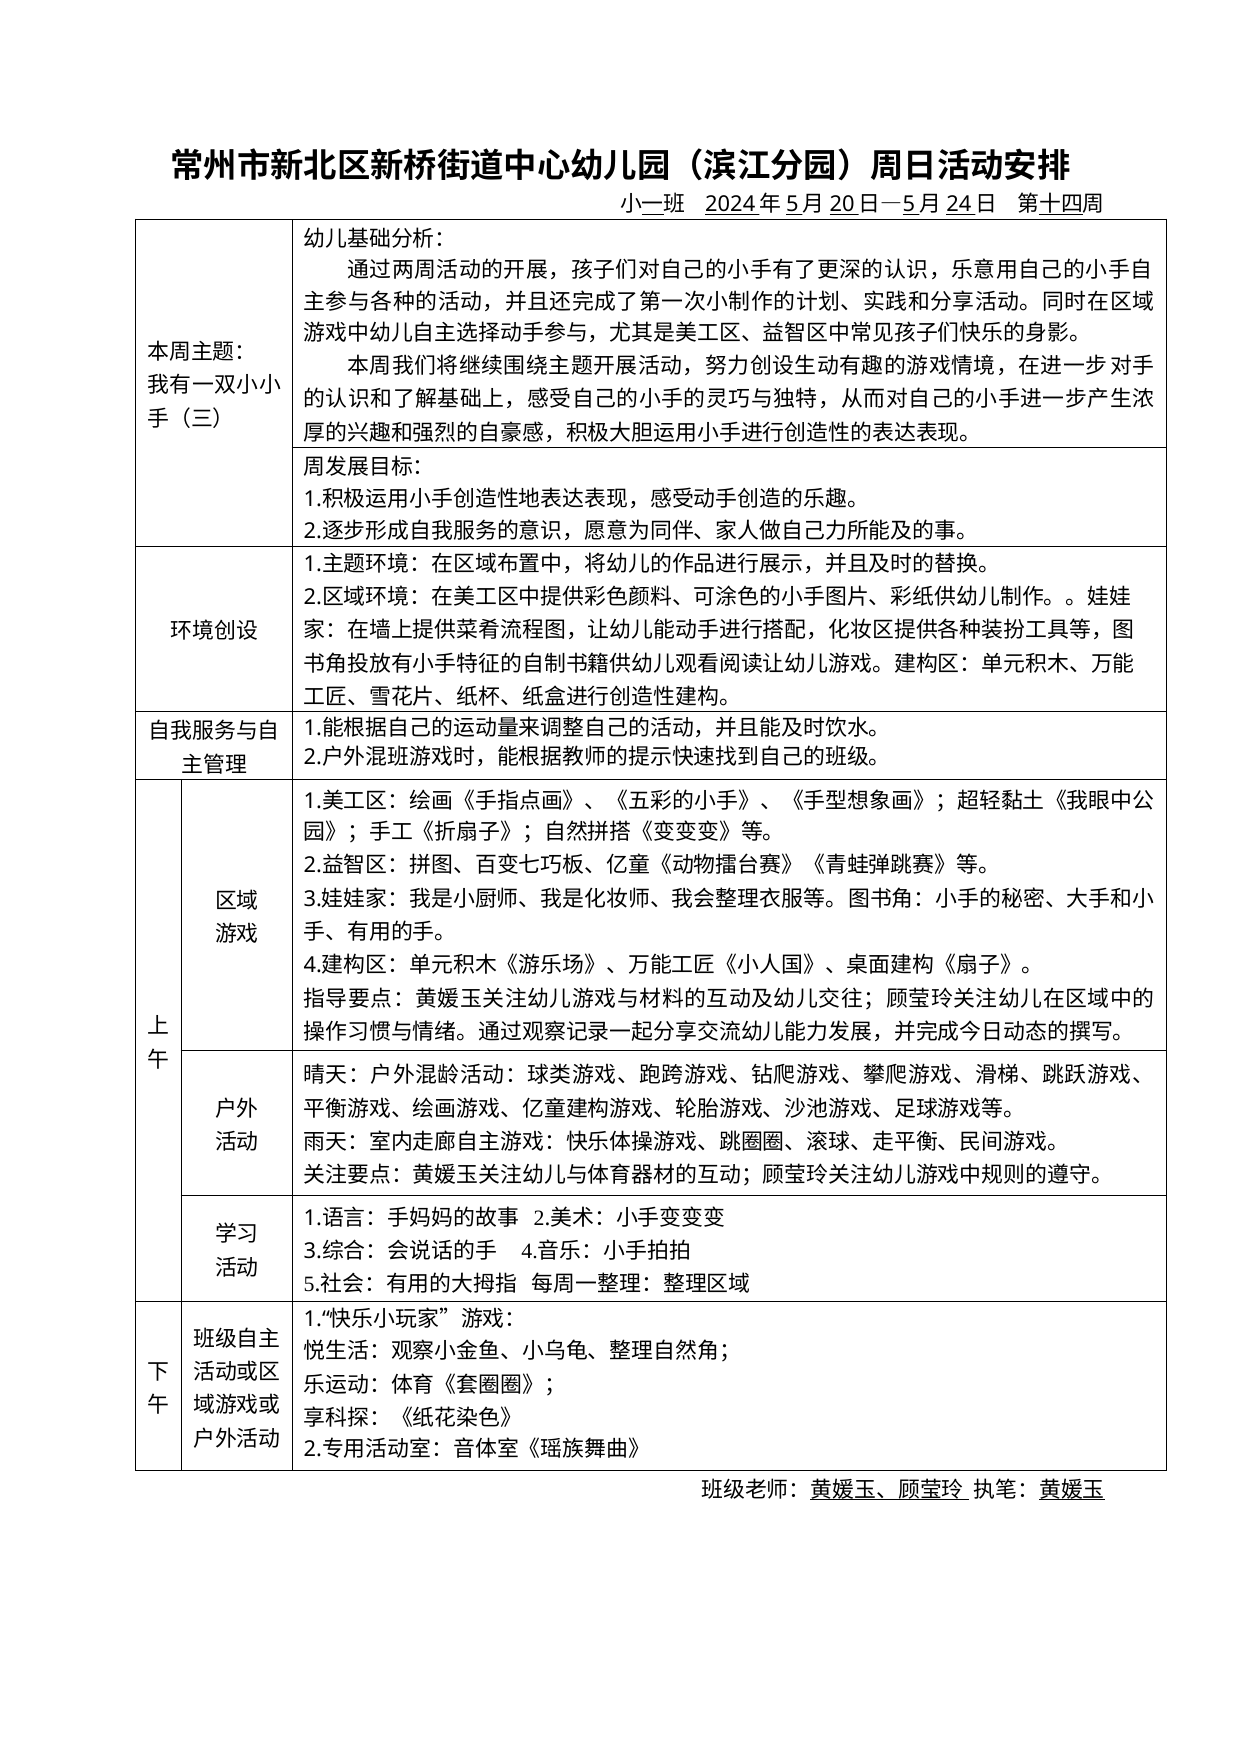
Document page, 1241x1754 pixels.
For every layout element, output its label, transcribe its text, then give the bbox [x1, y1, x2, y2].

table_cell 户外 活动 [182, 1051, 292, 1195]
table_cell 晴天：户外混龄活动：球类游戏、跑跨游戏、钻爬游戏、攀爬游戏、滑梯、跳跃游戏、平衡游戏、绘画游戏、亿童建构游戏、轮胎游戏、沙池游戏、足球游戏等。 雨天：室内走廊自主游戏：快乐体操游戏、跳圈圈、滚球、走平衡、民间游戏。 关注要点：黄媛玉关注幼儿与体育器材的互动；顾莹玲关注幼儿游戏中规则的遵守。 [293, 1051, 1166, 1195]
table_cell 环境创设 [136, 547, 292, 711]
table_header 本周主题： 我有一双小小手（三） [136, 220, 292, 546]
text 班级老师：黄媛玉、顾莹玲 执笔：黄媛玉 [136, 1471, 1104, 1503]
table_cell 自我服务与自主管理 [136, 712, 292, 779]
table_header 幼儿基础分析： 通过两周活动的开展，孩子们对自己的小手有了更深的认识，乐意用自己的小手自主参与各种的活动，并且还完成了第一次小制作的计划、实践和分享活动。同时在区域游戏中幼儿自主选择动手参与，尤其是美工区、益智区中常见孩子们快乐的身影。 本周我们将继续围绕主题开展活动，努力创设生动有趣的游戏情境，在进一步对手的认识和了解基础上，感受自己的小手的灵巧与独特，从而对自己的小手进一步产生浓厚的兴趣和强烈的自豪感，积极大胆运用小手进行创造性的表达表现。 [293, 220, 1166, 447]
table_cell 学习 活动 [182, 1196, 292, 1301]
text 常州市新北区新桥街道中心幼儿园（滨江分园）周日活动安排 [136, 148, 1104, 185]
table_cell 1.能根据自己的运动量来调整自己的活动，并且能及时饮水。 2.户外混班游戏时，能根据教师的提示快速找到自己的班级。 [293, 712, 1166, 779]
table_cell 班级自主活动或区域游戏或户外活动 [182, 1302, 292, 1470]
table_cell 1.“快乐小玩家”游戏： 悦生活：观察小金鱼、小乌龟、整理自然角； 乐运动：体育《套圈圈》； 享科探：《纸花染色》 2.专用活动室：音体室《瑶族舞曲》 [293, 1302, 1166, 1470]
table_cell 周发展目标： 1.积极运用小手创造性地表达表现，感受动手创造的乐趣。 2.逐步形成自我服务的意识，愿意为同伴、家人做自己力所能及的事。 [293, 448, 1166, 546]
table_cell 1.语言：手妈妈的故事 2.美术：小手变变变 3.综合：会说话的手 4.音乐：小手拍拍 5.社会：有用的大拇指 每周一整理：整理区域 [293, 1196, 1166, 1301]
table_cell 区域 游戏 [182, 780, 292, 1050]
table_cell 上午 [136, 780, 181, 1301]
table_cell 下午 [136, 1302, 181, 1470]
table_cell 1.美工区：绘画《手指点画》、《五彩的小手》、《手型想象画》；超轻黏土《我眼中公园》；手工《折扇子》；自然拼搭《变变变》等。 2.益智区：拼图、百变七巧板、亿童《动物擂台赛》《青蛙弹跳赛》等。 3.娃娃家：我是小厨师、我是化妆师、我会整理衣服等。图书角：小手的秘密、大手和小手、有用的手。 4.建构区：单元积木《游乐场》、万能工匠《小人国》、桌面建构《扇子》。 指导要点：黄媛玉关注幼儿游戏与材料的互动及幼儿交往；顾莹玲关注幼儿在区域中的操作习惯与情绪。通过观察记录一起分享交流幼儿能力发展，并完成今日动态的撰写。 [293, 780, 1166, 1050]
table_cell 1.主题环境：在区域布置中，将幼儿的作品进行展示，并且及时的替换。 2.区域环境：在美工区中提供彩色颜料、可涂色的小手图片、彩纸供幼儿制作。。娃娃家：在墙上提供菜肴流程图，让幼儿能动手进行搭配，化妆区提供各种装扮工具等，图书角投放有小手特征的自制书籍供幼儿观看阅读让幼儿游戏。建构区：单元积木、万能工匠、雪花片、纸杯、纸盒进行创造性建构。 [293, 547, 1166, 711]
text 小一班 2024年5月 20日—5月 24日 第十四周 [136, 185, 1104, 218]
